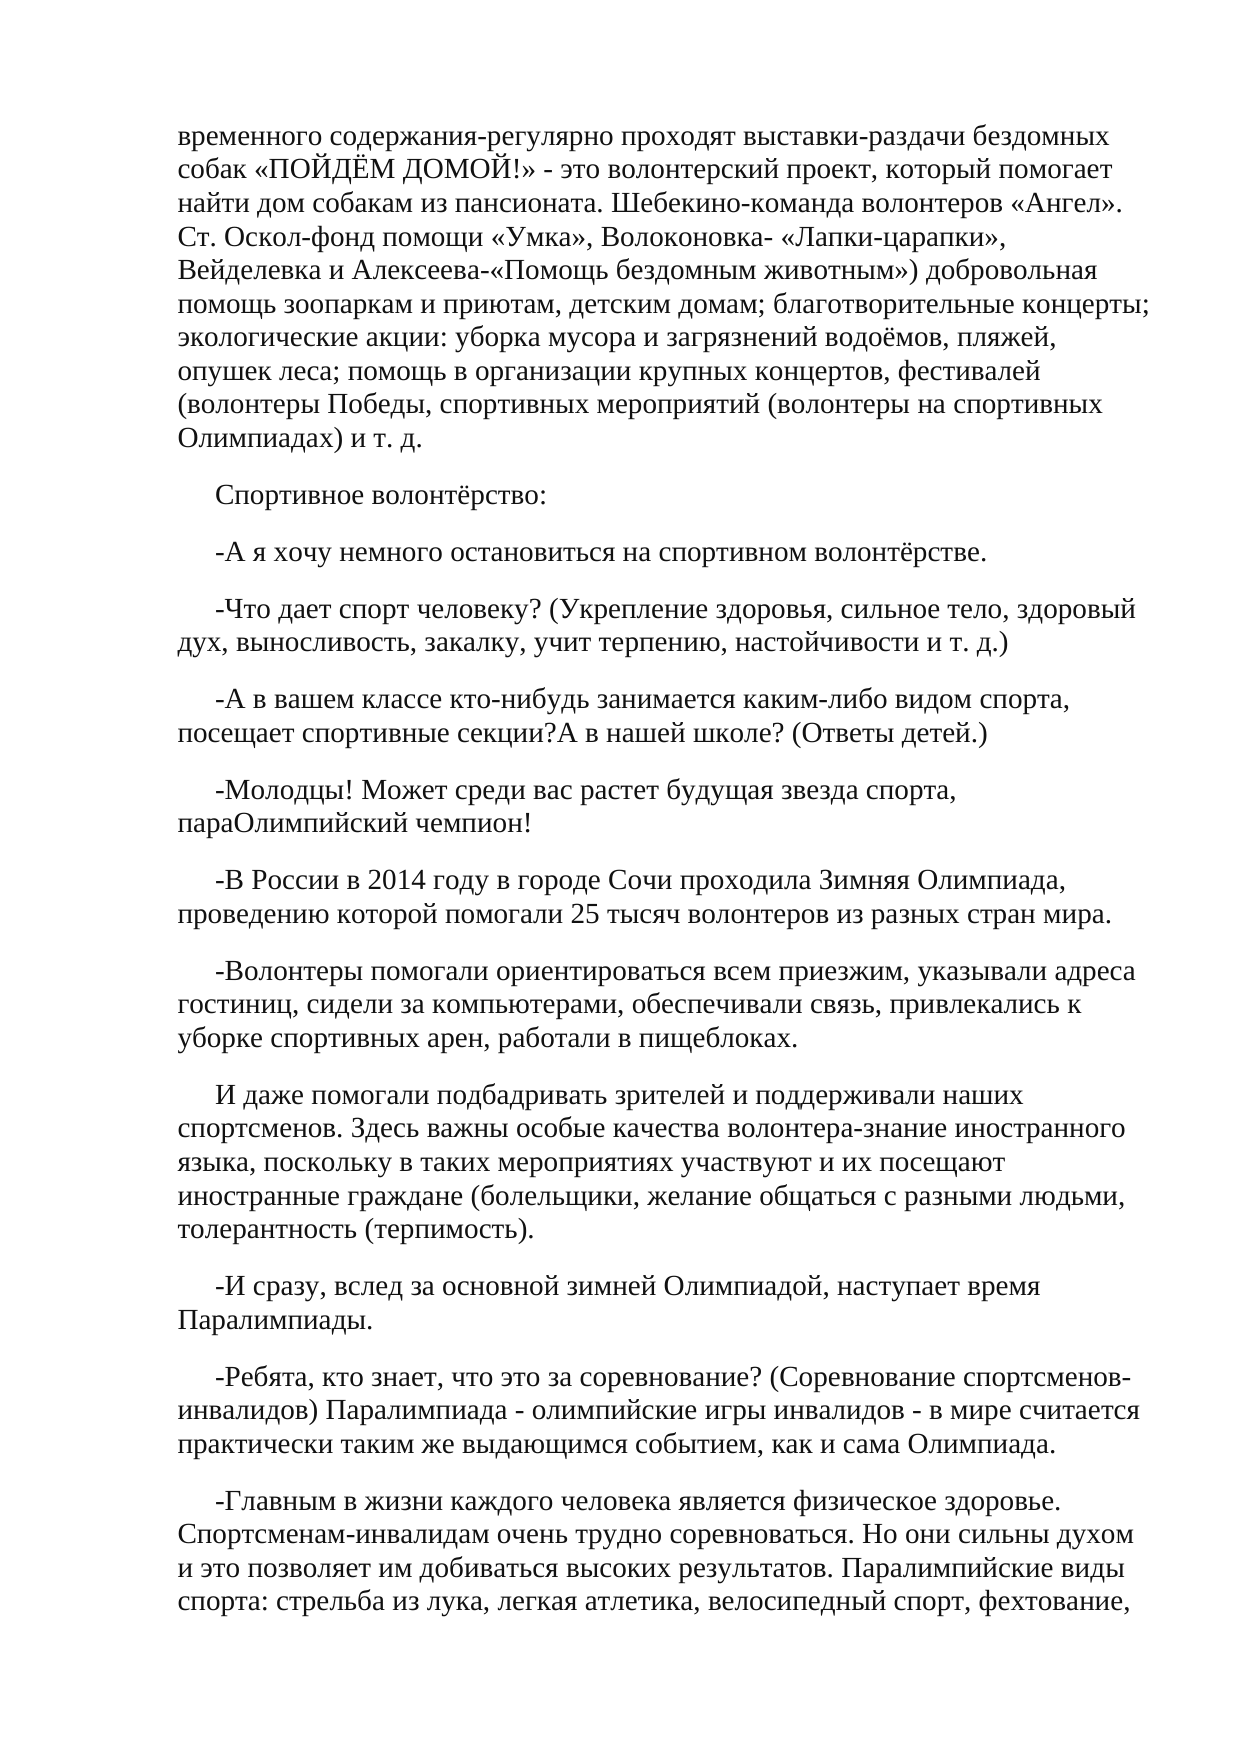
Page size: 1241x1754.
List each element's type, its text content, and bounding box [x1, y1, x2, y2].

text Спортивное волонтёрство: [177, 477, 1152, 511]
text -А в вашем классе кто-нибудь занимается каким-либо видом спорта, посещает спортивные секции?А в нашей школе? (Ответы детей.) [177, 681, 1152, 748]
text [177, 1483, 1152, 1617]
text -А я хочу немного остановиться на спортивном волонтёрстве. [177, 534, 1152, 567]
text -И сразу, вслед за основной зимней Олимпиадой, наступает время Паралимпиады. [177, 1268, 1152, 1335]
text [177, 118, 1152, 453]
text -Молодцы! Может среди вас растет будущая звезда спорта, параОлимпийский чемпион! [177, 772, 1152, 839]
text -Что дает спорт человеку? (Укрепление здоровья, сильное тело, здоровый дух, выносливость, закалку, учит терпению, настойчивости и т. д.) [177, 591, 1152, 658]
text -Ребята, кто знает, что это за соревнование? (Соревнование спортсменов-инвалидов) Паралимпиада - олимпийские игры инвалидов - в мире считается практически таким же выдающимся событием, как и сама Олимпиада. [177, 1359, 1152, 1459]
text -В России в 2014 году в городе Сочи проходила Зимняя Олимпиада, проведению которой помогали 25 тысяч волонтеров из разных стран мира. [177, 862, 1152, 929]
text -Волонтеры помогали ориентироваться всем приезжим, указывали адреса гостиниц, сидели за компьютерами, обеспечивали связь, привлекались к уборке спортивных арен, работали в пищеблоках. [177, 953, 1152, 1054]
text И даже помогали подбадривать зрителей и поддерживали наших спортсменов. Здесь важны особые качества волонтера-знание иностранного языка, поскольку в таких мероприятиях участвуют и их посещают иностранные граждане (болельщики, желание общаться с разными людьми, толерантность (терпимость). [177, 1077, 1152, 1245]
